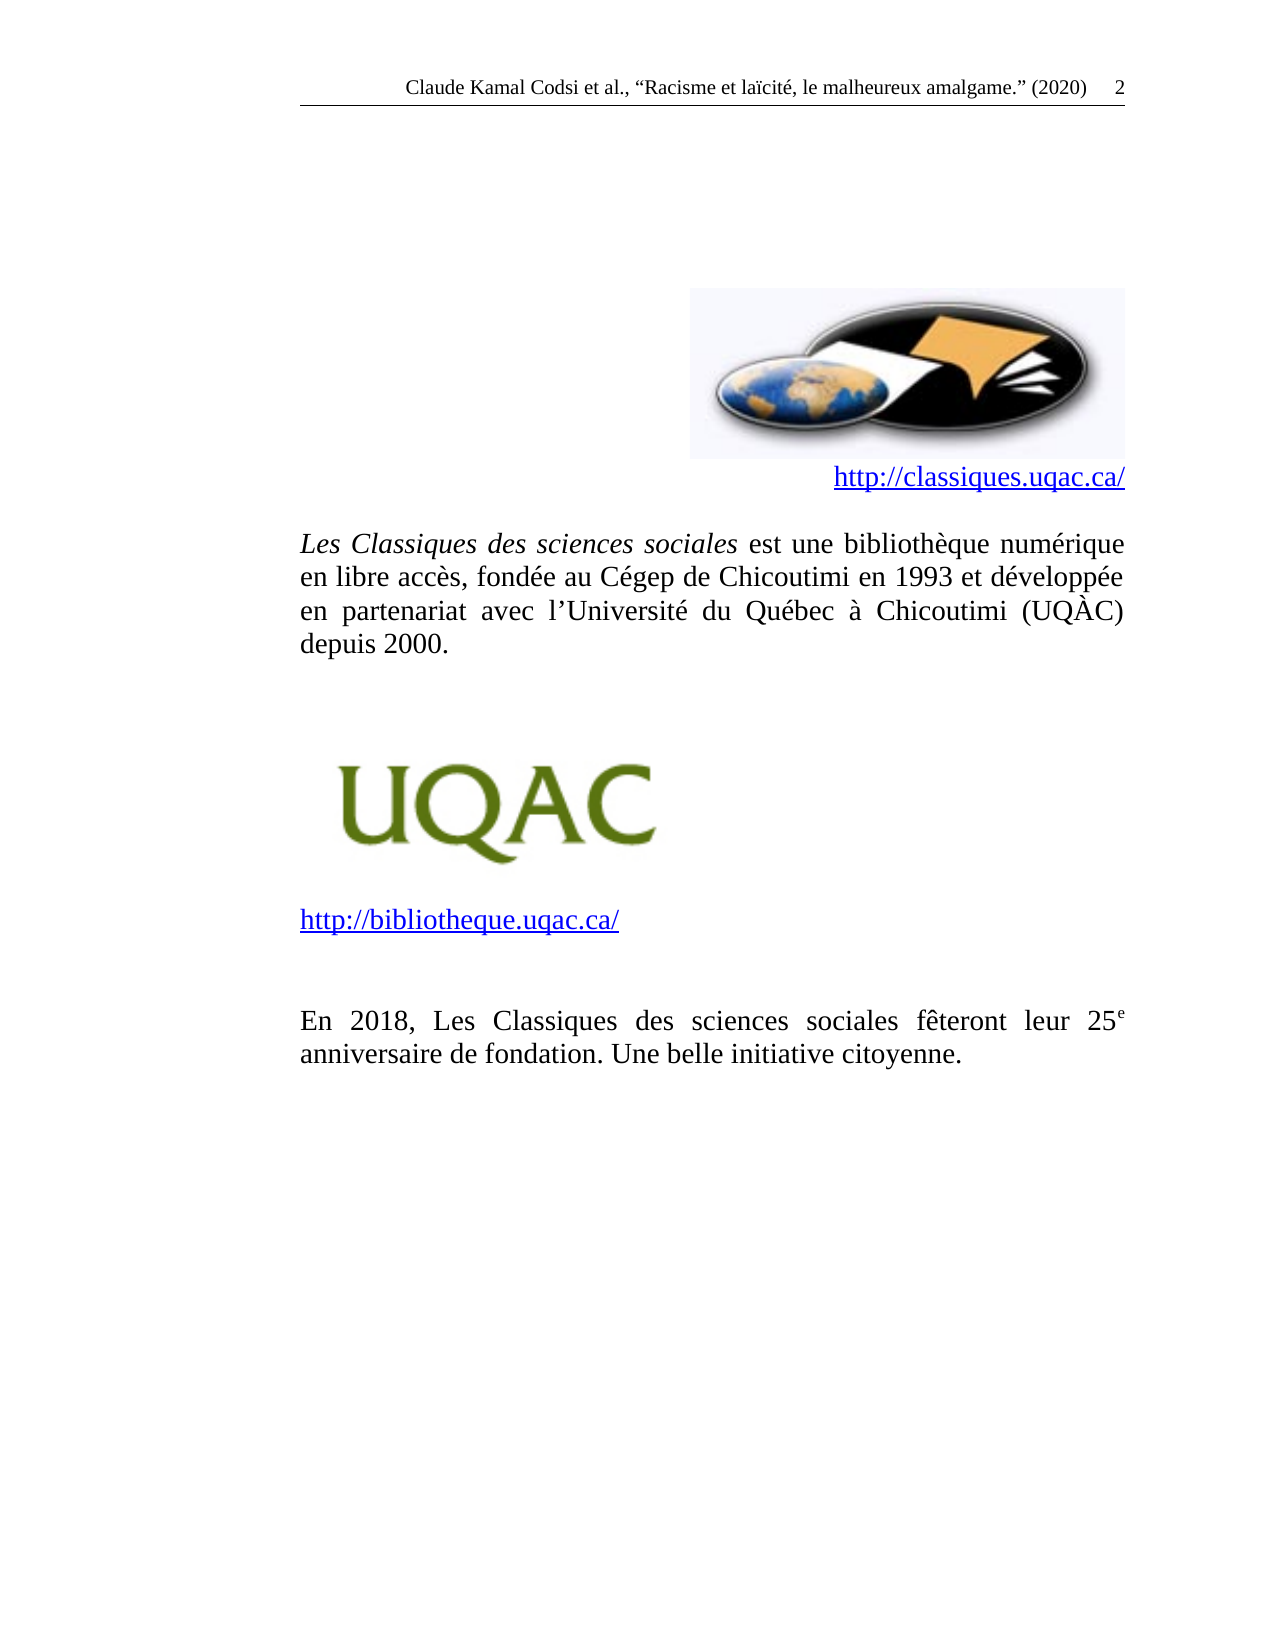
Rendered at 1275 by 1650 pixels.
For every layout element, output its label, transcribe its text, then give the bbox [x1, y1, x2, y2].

text http://classiques.uqac.ca/ [300, 459, 1125, 492]
text Les Classiques des sciences sociales est une bibliothèque numérique en libre accès, fondée au Cégep de Chicoutimi en 1993 et développée en partenariat avec l’Université du Québec à Chicoutimi (UQÀC) depuis 2000. [300, 526, 1125, 660]
picture [300, 727, 734, 903]
text http://bibliotheque.uqac.ca/ [300, 902, 1125, 936]
text En 2018, Les Classiques des sciences sociales fêteront leur 25e anniversaire de fondation. Une belle initiative citoyenne. [300, 1003, 1125, 1070]
picture [689, 288, 1125, 459]
